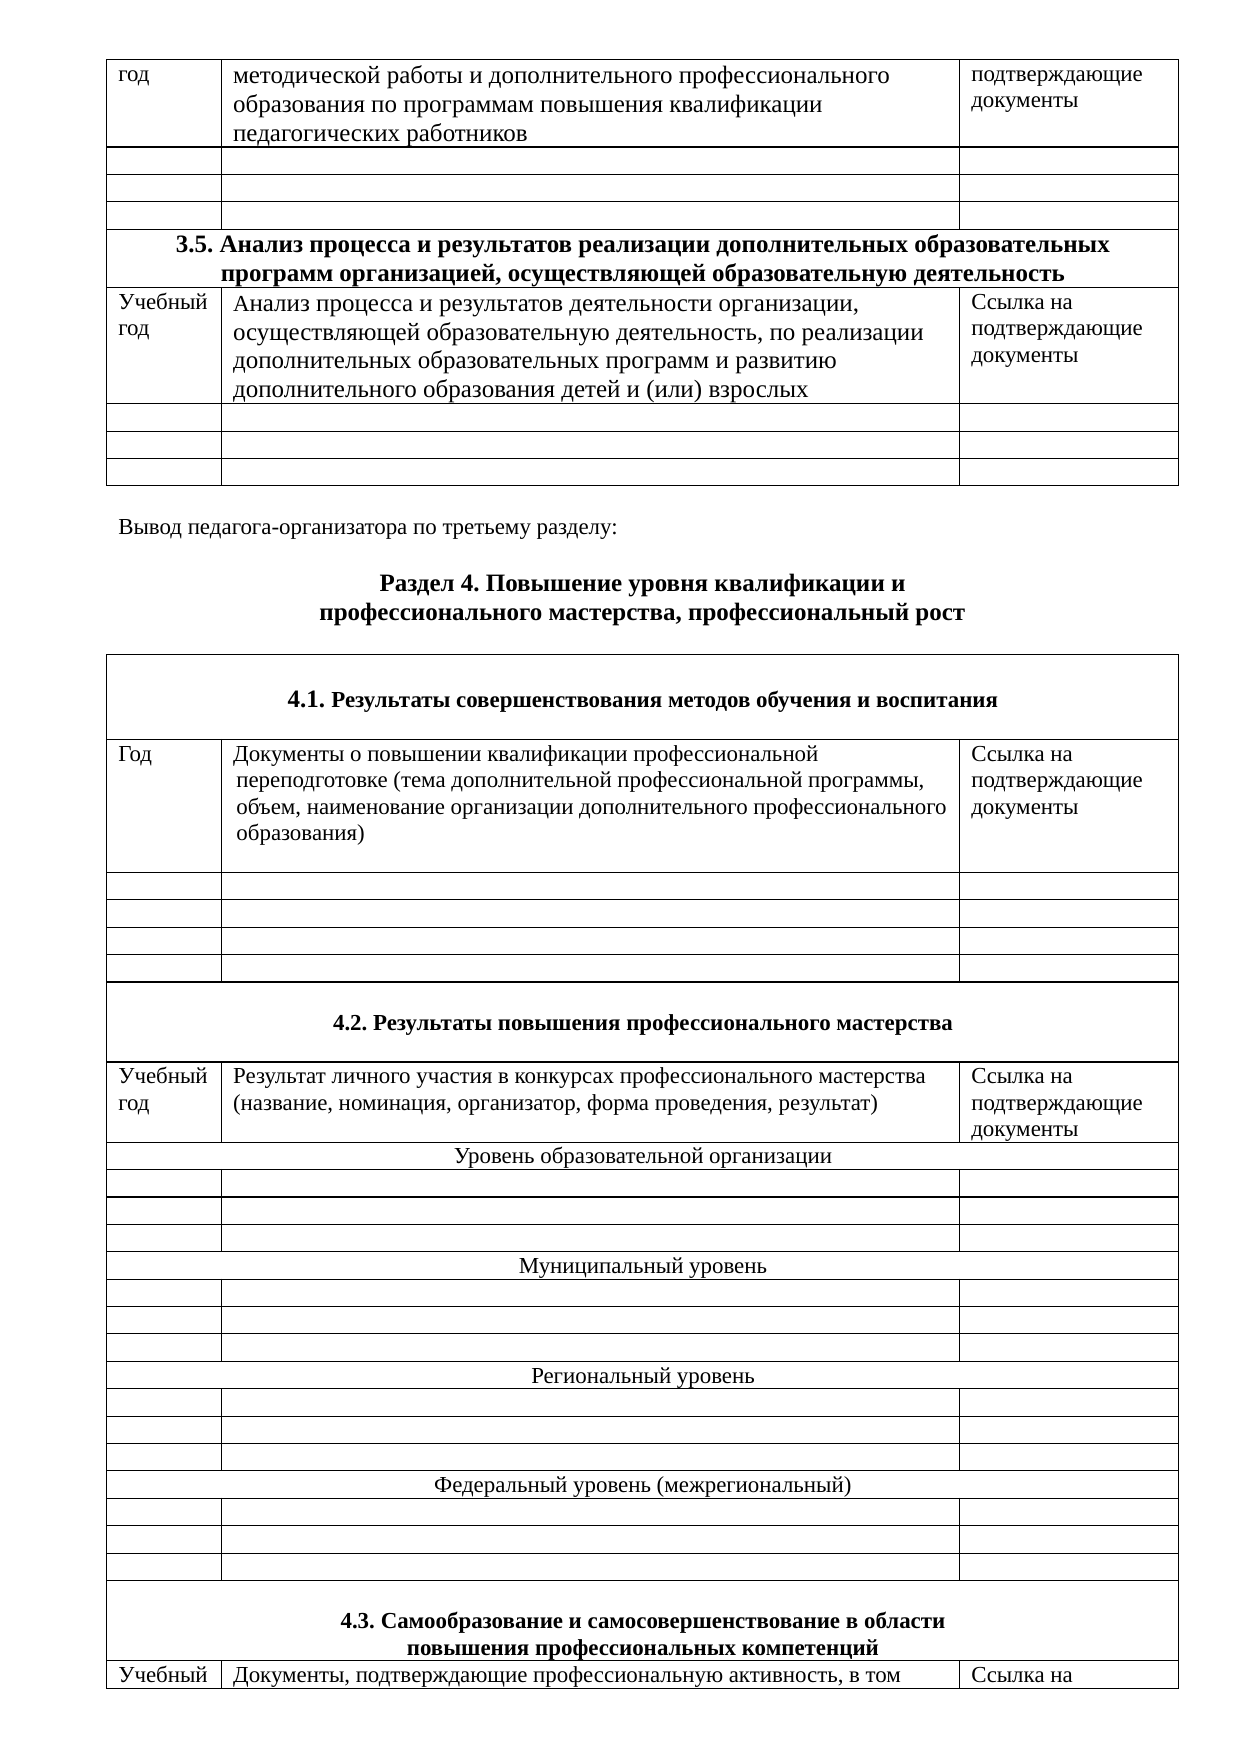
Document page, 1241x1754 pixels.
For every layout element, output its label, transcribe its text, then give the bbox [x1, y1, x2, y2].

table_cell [960, 1661, 1178, 1687]
table_cell Учебный год [107, 288, 221, 403]
table_cell [107, 404, 221, 431]
table_cell [222, 873, 959, 899]
table_cell [107, 459, 221, 485]
table_header 4.1. Результаты совершенствования методов обучения и воспитания [107, 655, 1178, 739]
table_cell [960, 148, 1178, 174]
table_cell Федеральный уровень (межрегиональный) [107, 1471, 1178, 1498]
table_cell [107, 1526, 221, 1552]
table_cell [107, 148, 221, 174]
table_cell Учебный год [107, 60, 221, 146]
table_cell [960, 202, 1178, 228]
table_cell [222, 148, 959, 174]
table_cell [107, 1417, 221, 1443]
table_cell [107, 1334, 221, 1361]
text профессионального мастерства, профессиональный рост [118, 597, 1167, 625]
table_cell Уровень образовательной организации [107, 1143, 1178, 1169]
table_cell [222, 1444, 959, 1470]
table_cell [107, 955, 221, 981]
table_cell [960, 900, 1178, 927]
table_cell Региональный уровень [107, 1362, 1178, 1388]
table_cell [222, 1499, 959, 1525]
table_cell [960, 404, 1178, 431]
table_cell [960, 928, 1178, 954]
table_cell [222, 1389, 959, 1416]
table_cell 4.3. Самообразование и самосовершенствование в области повышения профессиональных компетенций [107, 1581, 1178, 1660]
table_cell [107, 1280, 221, 1306]
table_cell Ссылка на подтверждающие документы [960, 288, 1178, 403]
table_cell [222, 1198, 959, 1224]
table_cell [222, 928, 959, 954]
table_cell [222, 955, 959, 981]
table_cell [107, 928, 221, 954]
table_cell [222, 1307, 959, 1333]
table_cell Учебный год [107, 1661, 221, 1687]
table_cell [960, 175, 1178, 201]
table_cell [107, 873, 221, 899]
table_cell 4.2. Результаты повышения профессионального мастерства [107, 983, 1178, 1061]
table_cell [107, 175, 221, 201]
table_cell [960, 1389, 1178, 1416]
table_cell [960, 459, 1178, 485]
table_cell Анализ процесса и результатов деятельности организации, осуществляющей образовательную деятельность, по реализации дополнительных образовательных программ и развитию дополнительного образования детей и (или) взрослых [222, 288, 959, 403]
table_cell [960, 1225, 1178, 1251]
table_cell [222, 900, 959, 927]
table_cell [222, 175, 959, 201]
table_cell [107, 1225, 221, 1251]
table_cell [222, 1554, 959, 1580]
table_cell 3.5. Анализ процесса и результатов реализации дополнительных образовательных программ организацией, осуществляющей образовательную деятельность [107, 230, 1178, 287]
table_cell [107, 1444, 221, 1470]
table_cell [960, 1417, 1178, 1443]
table_cell [107, 432, 221, 458]
table_cell [107, 1170, 221, 1196]
table_cell [960, 1554, 1178, 1580]
table_cell [107, 1198, 221, 1224]
table_cell [222, 1417, 959, 1443]
table_cell [222, 404, 959, 431]
table_cell [222, 1170, 959, 1196]
table_cell [107, 1389, 221, 1416]
table_cell Ссылка на подтверждающие документы [960, 740, 1178, 872]
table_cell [960, 60, 1178, 146]
table_cell [107, 202, 221, 228]
table_cell [960, 873, 1178, 899]
table_cell [107, 1307, 221, 1333]
table_cell [222, 1225, 959, 1251]
table_cell [960, 955, 1178, 981]
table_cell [222, 1661, 959, 1687]
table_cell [222, 60, 959, 146]
table_cell Документы о повышении квалификации профессиональной переподготовке (тема дополнительной профессиональной программы, объем, наименование организации дополнительного профессионального образования) [222, 740, 959, 872]
table_cell [107, 900, 221, 927]
table_cell [960, 1307, 1178, 1333]
table_cell [960, 1280, 1178, 1306]
table_cell [960, 432, 1178, 458]
table_cell [960, 1499, 1178, 1525]
text Раздел 4. Повышение уровня квалификации и [118, 568, 1167, 597]
table_cell Муниципальный уровень [107, 1252, 1178, 1278]
table_cell [960, 1526, 1178, 1552]
table_cell Год [107, 740, 221, 872]
table_cell Ссылка на подтверждающие документы [960, 1063, 1178, 1142]
table_cell [960, 1198, 1178, 1224]
table_cell [960, 1334, 1178, 1361]
table_cell [960, 1170, 1178, 1196]
table_cell Результат личного участия в конкурсах профессионального мастерства (название, номинация, организатор, форма проведения, результат) [222, 1063, 959, 1142]
text Вывод педагога-организатора по третьему разделу: [118, 513, 1167, 539]
table_cell [222, 459, 959, 485]
table_cell [222, 1334, 959, 1361]
table_cell [960, 1444, 1178, 1470]
table_cell [107, 1554, 221, 1580]
table_cell [222, 202, 959, 228]
table_cell [222, 432, 959, 458]
table_cell Учебный год [107, 1063, 221, 1142]
table_cell [107, 1499, 221, 1525]
table_cell [222, 1280, 959, 1306]
table_cell [222, 1526, 959, 1552]
